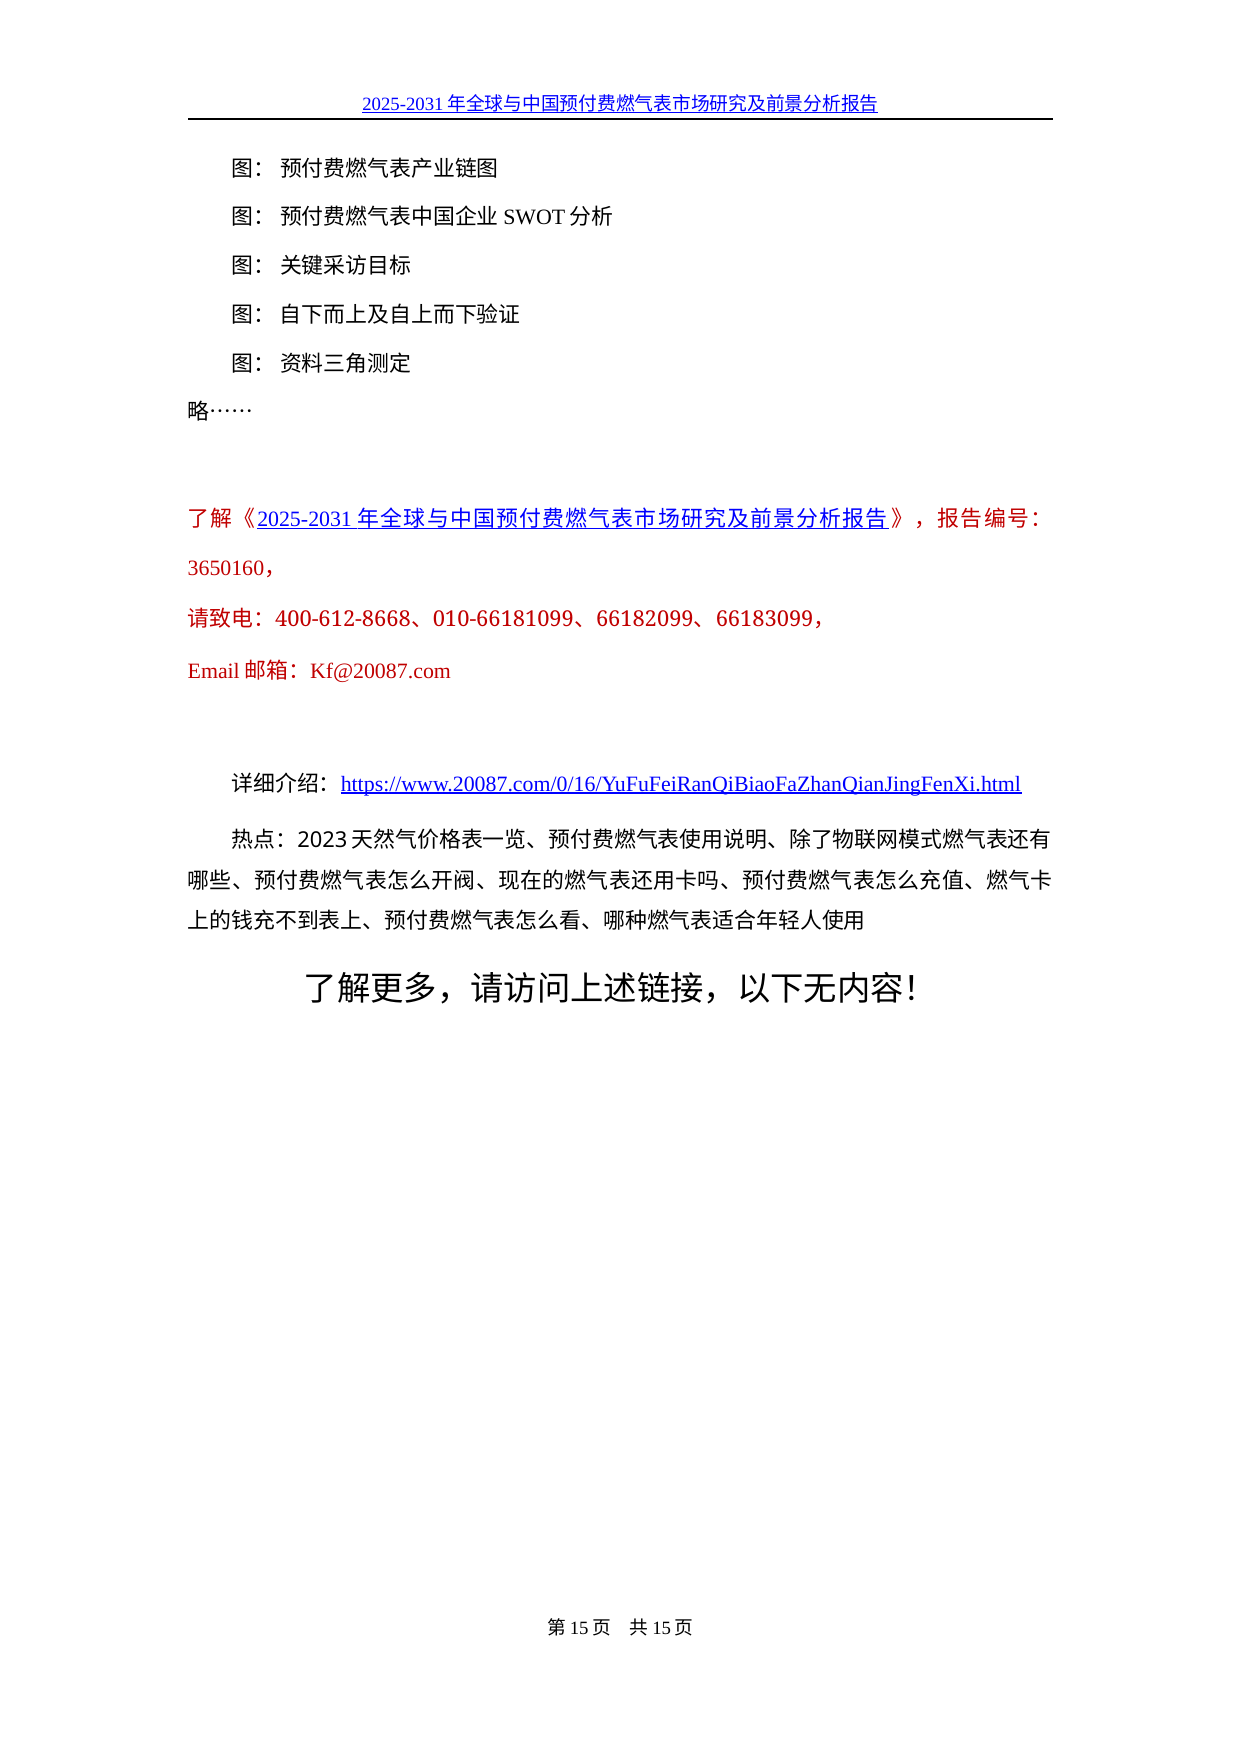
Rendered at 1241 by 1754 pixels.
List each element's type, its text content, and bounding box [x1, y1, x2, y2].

text 请致电：400-612-8668、010-66181099、66182099、66183099， [187, 601, 1053, 633]
text 了解《2025-2031年全球与中国预付费燃气表市场研究及前景分析报告》，报告编号：3650160， [187, 500, 1053, 582]
text 详细介绍：https://www.20087.com/0/16/YuFuFeiRanQiBiaoFaZhanQianJingFenXi.html [187, 765, 1053, 798]
text Email邮箱：Kf@20087.com [187, 652, 1053, 685]
title 了解更多，请访问上述链接，以下无内容！ [187, 953, 1053, 1018]
text 热点：2023天然气价格表一览、预付费燃气表使用说明、除了物联网模式燃气表还有哪些、预付费燃气表怎么开阀、现在的燃气表还用卡吗、预付费燃气表怎么充值、燃气卡上的钱充不到表上、预付费燃气表怎么看、哪种燃气表适合年轻人使用 [187, 822, 1053, 936]
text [187, 150, 1053, 426]
